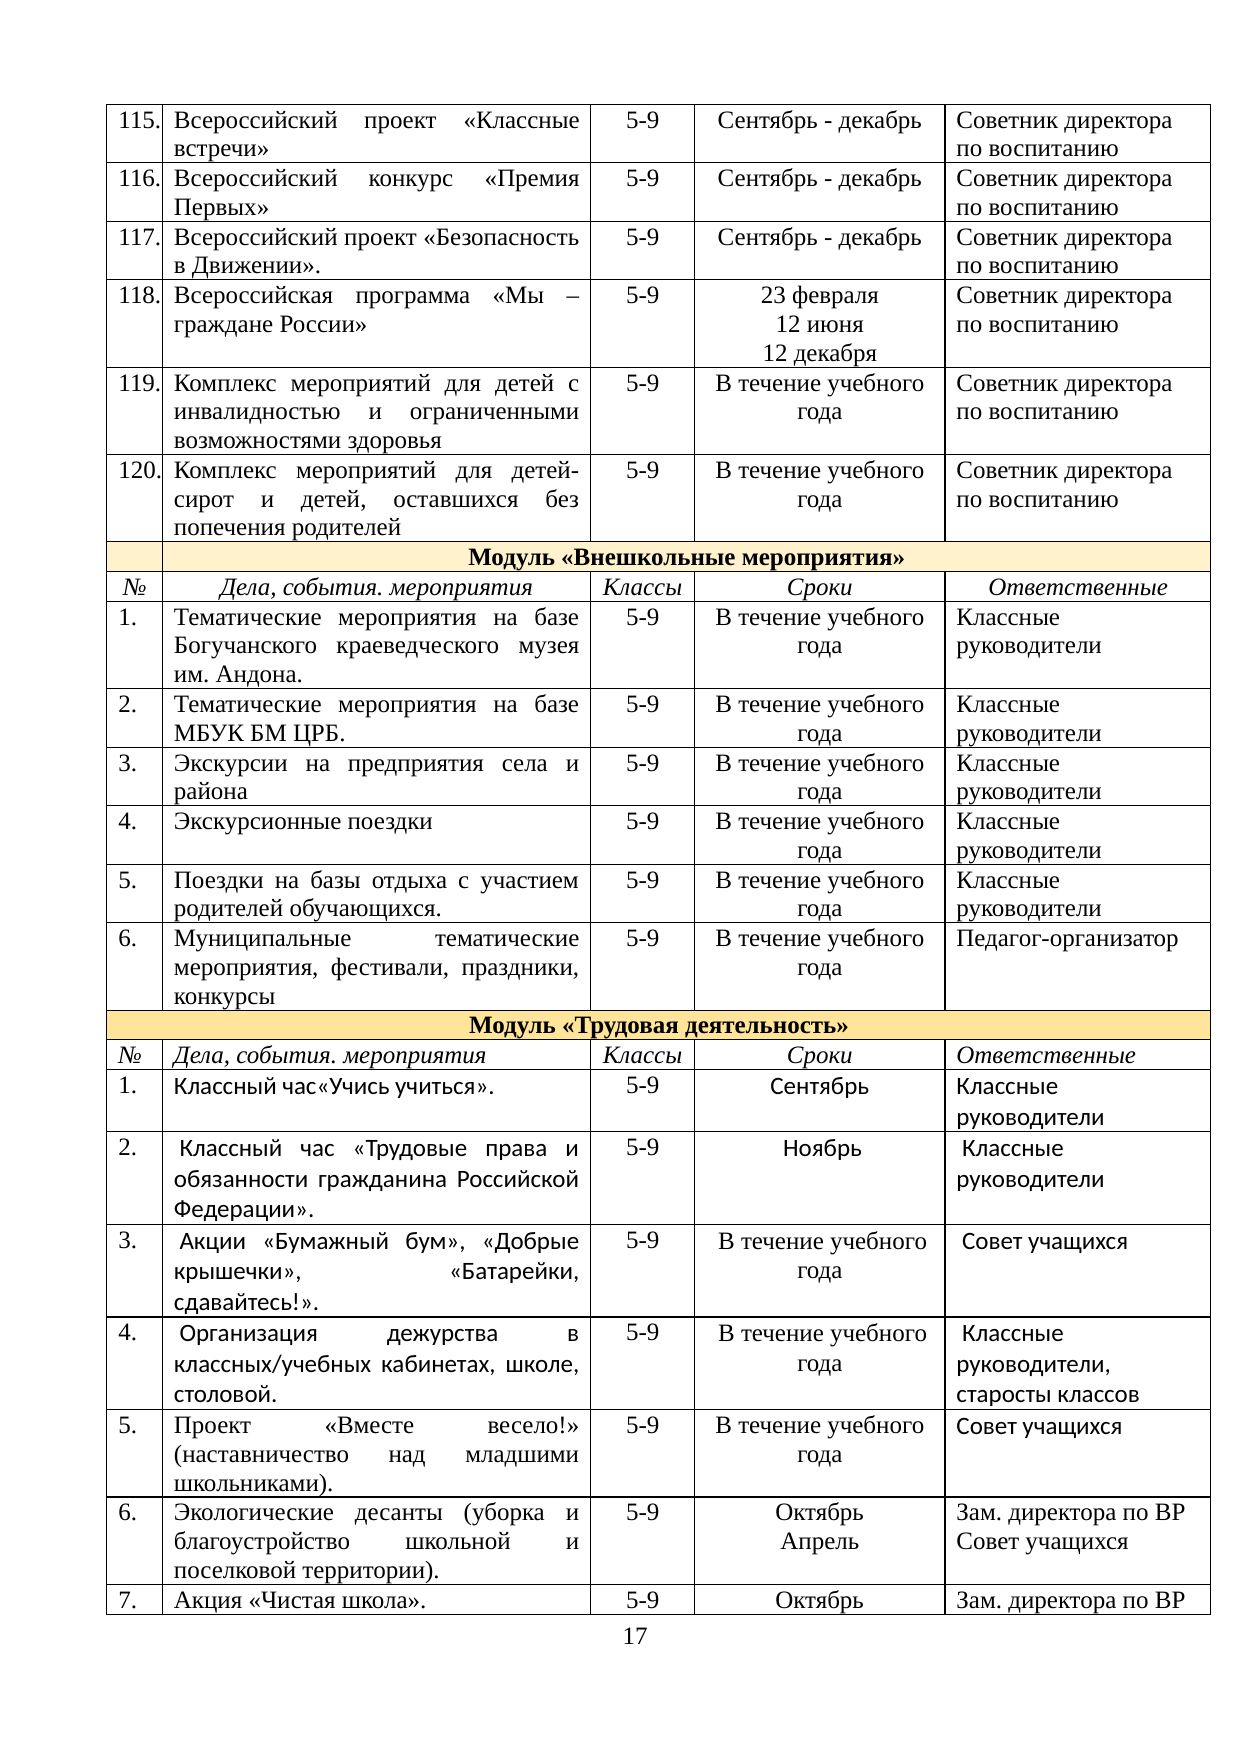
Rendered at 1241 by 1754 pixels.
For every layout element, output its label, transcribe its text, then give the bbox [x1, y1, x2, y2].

table_cell [107, 1225, 162, 1316]
table_cell Классные руководители [946, 689, 1210, 747]
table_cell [695, 1585, 944, 1613]
table_cell Совет учащихся [946, 1410, 1210, 1496]
table_cell Классы [591, 1040, 694, 1069]
table_cell Ответственные [946, 1040, 1210, 1069]
table_cell Дела, события. мероприятия [163, 1040, 590, 1069]
table_cell В течение учебного года [695, 689, 944, 747]
table_cell № [107, 1040, 162, 1069]
table_cell В течение учебного года [695, 602, 944, 688]
table_cell Советник директора по воспитанию [946, 455, 1210, 541]
table_cell 5-9 [591, 748, 694, 805]
table_cell Экскурсии на предприятия села и района [163, 748, 590, 805]
table_cell [107, 163, 162, 221]
table_cell Советник директора по воспитанию [946, 280, 1210, 367]
table_cell 5-9 [591, 368, 694, 454]
table_cell В течение учебного года [695, 455, 944, 541]
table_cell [163, 1585, 590, 1613]
table_cell [107, 806, 162, 864]
table_cell Муниципальные тематические мероприятия, фестивали, праздники, конкурсы [163, 923, 590, 1009]
table_cell 5-9 [591, 1132, 694, 1224]
table_cell В течение учебного года [695, 748, 944, 805]
table_cell [107, 1585, 162, 1613]
table_cell Сентябрь - декабрь [695, 105, 944, 162]
table_cell Сроки [695, 1040, 944, 1069]
table_cell [107, 689, 162, 747]
table_cell 23 февраля 12 июня 12 декабря [695, 280, 944, 367]
table_cell Акции «Бумажный бум», «Добрые крышечки», «Батарейки, сдавайтесь!». [163, 1225, 590, 1316]
table_cell Педагог-организатор [946, 923, 1210, 1009]
table_cell 5-9 [591, 1318, 694, 1409]
table_cell Классные руководители [946, 1132, 1210, 1224]
table_cell Тематические мероприятия на базе Богучанского краеведческого музея им. Андона. [163, 602, 590, 688]
table_cell Зам. директора по ВР Совет учащихся [946, 1498, 1210, 1584]
table_cell [107, 1070, 162, 1131]
table_cell 5-9 [591, 105, 694, 162]
table_cell [107, 280, 162, 367]
table_cell 5-9 [591, 163, 694, 221]
table_cell [107, 923, 162, 1009]
table_cell [107, 1132, 162, 1224]
table_cell В течение учебного года [695, 368, 944, 454]
table_cell Сентябрь - декабрь [695, 222, 944, 279]
table_cell 5-9 [591, 222, 694, 279]
table_cell Советник директора по воспитанию [946, 368, 1210, 454]
table_cell 5-9 [591, 1498, 694, 1584]
table_cell 5-9 [591, 455, 694, 541]
table_cell [107, 748, 162, 805]
table_cell Классные руководители [946, 865, 1210, 922]
table_cell Советник директора по воспитанию [946, 163, 1210, 221]
table_cell [107, 602, 162, 688]
table_cell [107, 222, 162, 279]
table_cell Классы [591, 572, 694, 601]
table_cell В течение учебного года [695, 1225, 944, 1316]
table_cell Ответственные [946, 572, 1210, 601]
table_cell Классные руководители [946, 602, 1210, 688]
table_cell Классный час«Учись учиться». [163, 1070, 590, 1131]
table_cell [107, 105, 162, 162]
table_cell [107, 865, 162, 922]
table_cell [107, 1410, 162, 1496]
table_cell Сентябрь - декабрь [695, 163, 944, 221]
table_cell В течение учебного года [695, 865, 944, 922]
table_cell Классный час «Трудовые права и обязанности гражданина Российской Федерации». [163, 1132, 590, 1224]
table_cell Тематические мероприятия на базе МБУК БМ ЦРБ. [163, 689, 590, 747]
table_cell В течение учебного года [695, 1410, 944, 1496]
table_cell Сентябрь [695, 1070, 944, 1131]
table_cell Всероссийский конкурс «Премия Первых» [163, 163, 590, 221]
table_cell [107, 1498, 162, 1584]
table_cell № [107, 572, 162, 601]
table_cell Октябрь Апрель [695, 1498, 944, 1584]
table_cell Дела, события. мероприятия [163, 572, 590, 601]
table_cell 5-9 [591, 806, 694, 864]
table_cell Комплекс мероприятий для детей-сирот и детей, оставшихся без попечения родителей [163, 455, 590, 541]
table_cell Всероссийский проект «Безопасность в Движении». [163, 222, 590, 279]
table_cell Всероссийская программа «Мы – граждане России» [163, 280, 590, 367]
table_cell Экскурсионные поездки [163, 806, 590, 864]
table_cell Классные руководители [946, 1070, 1210, 1131]
table_cell Модуль «Внешкольные мероприятия» [163, 542, 1210, 571]
table_cell Модуль «Трудовая деятельность» [107, 1011, 1210, 1039]
table_cell Сроки [695, 572, 944, 601]
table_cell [946, 1585, 1210, 1613]
table_cell Классные руководители, старосты классов [946, 1318, 1210, 1409]
table_cell Советник директора по воспитанию [946, 222, 1210, 279]
table_cell Всероссийский проект «Классные встречи» [163, 105, 590, 162]
table_cell В течение учебного года [695, 806, 944, 864]
table_cell 5-9 [591, 280, 694, 367]
table_cell Ноябрь [695, 1132, 944, 1224]
table_cell 5-9 [591, 1410, 694, 1496]
table_cell Проект «Вместе весело!» (наставничество над младшими школьниками). [163, 1410, 590, 1496]
table_cell 5-9 [591, 689, 694, 747]
table_cell 5-9 [591, 602, 694, 688]
table_cell 5-9 [591, 865, 694, 922]
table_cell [946, 105, 1210, 162]
table_cell Совет учащихся [946, 1225, 1210, 1316]
table_cell В течение учебного года [695, 1318, 944, 1409]
table_cell [107, 368, 162, 454]
table_cell 5-9 [591, 1070, 694, 1131]
table_cell Комплекс мероприятий для детей с инвалидностью и ограниченными возможностями здоровья [163, 368, 590, 454]
table_cell Классные руководители [946, 748, 1210, 805]
table_cell Поездки на базы отдыха с участием родителей обучающихся. [163, 865, 590, 922]
table_cell 5-9 [591, 923, 694, 1009]
table_cell Организация дежурства в классных/учебных кабинетах, школе, столовой. [163, 1318, 590, 1409]
table_cell В течение учебного года [695, 923, 944, 1009]
table_cell 5-9 [591, 1585, 694, 1613]
table_cell [107, 542, 162, 571]
table_cell Классные руководители [946, 806, 1210, 864]
table_cell 5-9 [591, 1225, 694, 1316]
table_cell [107, 1318, 162, 1409]
table_cell [107, 455, 162, 541]
table_cell Экологические десанты (уборка и благоустройство школьной и поселковой территории). [163, 1498, 590, 1584]
